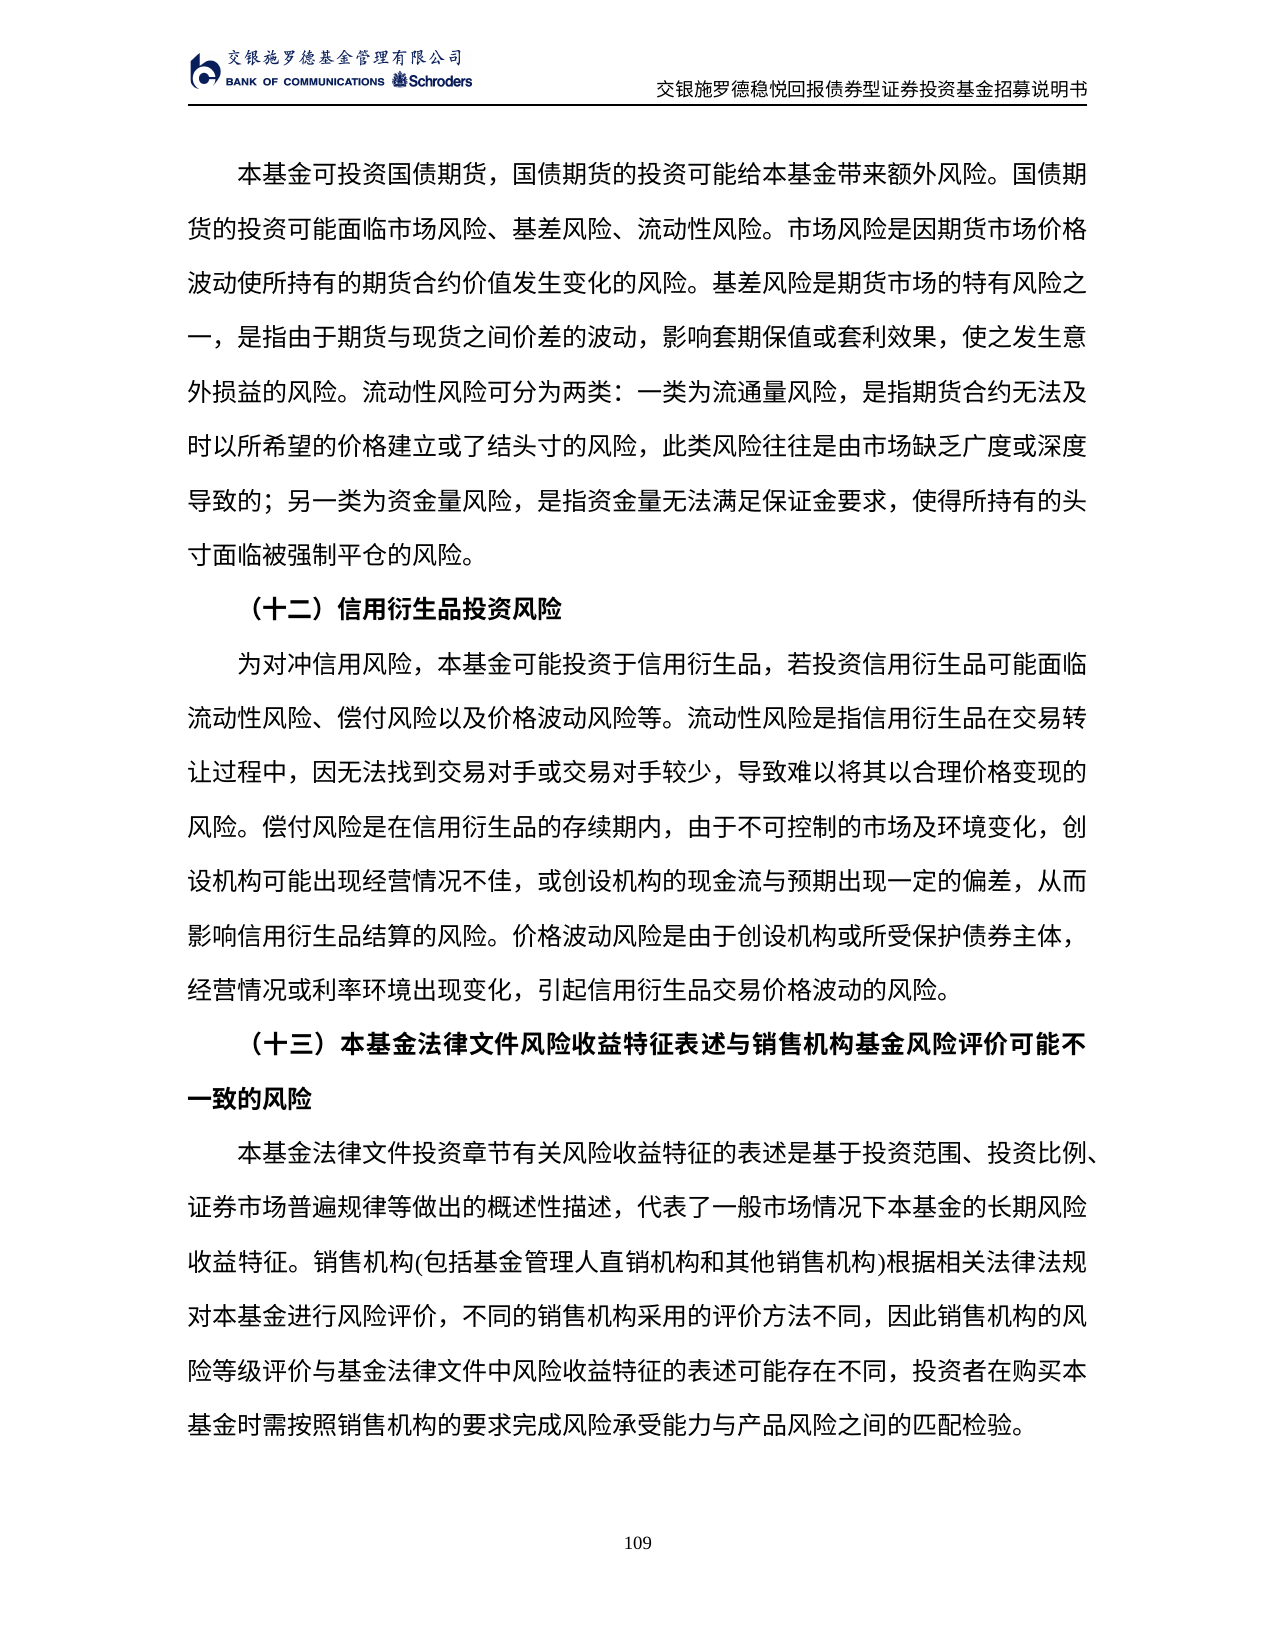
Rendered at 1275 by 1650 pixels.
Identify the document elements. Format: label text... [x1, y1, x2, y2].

text 为对冲信用风险，本基金可能投资于信用衍生品，若投资信用衍生品可能面临流动性风险、偿付风险以及价格波动风险等。流动性风险是指信用衍生品在交易转让过程中，因无法找到交易对手或交易对手较少，导致难以将其以合理价格变现的风险。偿付风险是在信用衍生品的存续期内，由于不可控制的市场及环境变化，创设机构可能出现经营情况不佳，或创设机构的现金流与预期出现一定的偏差，从而影响信用衍生品结算的风险。价格波动风险是由于创设机构或所受保护债券主体，经营情况或利率环境出现变化，引起信用衍生品交易价格波动的风险。 [187, 644, 1087, 1007]
text 本基金可投资国债期货，国债期货的投资可能给本基金带来额外风险。国债期货的投资可能面临市场风险、基差风险、流动性风险。市场风险是因期货市场价格波动使所持有的期货合约价值发生变化的风险。基差风险是期货市场的特有风险之一，是指由于期货与现货之间价差的波动，影响套期保值或套利效果，使之发生意外损益的风险。流动性风险可分为两类：一类为流通量风险，是指期货合约无法及时以所希望的价格建立或了结头寸的风险，此类风险往往是由市场缺乏广度或深度导致的；另一类为资金量风险，是指资金量无法满足保证金要求，使得所持有的头寸面临被强制平仓的风险。 [187, 155, 1087, 572]
text （十二）信用衍生品投资风险 [187, 590, 1087, 626]
text 本基金法律文件投资章节有关风险收益特征的表述是基于投资范围、投资比例、证券市场普遍规律等做出的概述性描述，代表了一般市场情况下本基金的长期风险收益特征。销售机构(包括基金管理人直销机构和其他销售机构)根据相关法律法规对本基金进行风险评价，不同的销售机构采用的评价方法不同，因此销售机构的风险等级评价与基金法律文件中风险收益特征的表述可能存在不同，投资者在购买本基金时需按照销售机构的要求完成风险承受能力与产品风险之间的匹配检验。 [187, 1133, 1087, 1442]
text （十三）本基金法律文件风险收益特征表述与销售机构基金风险评价可能不一致的风险 [187, 1025, 1087, 1115]
picture [190, 50, 472, 89]
